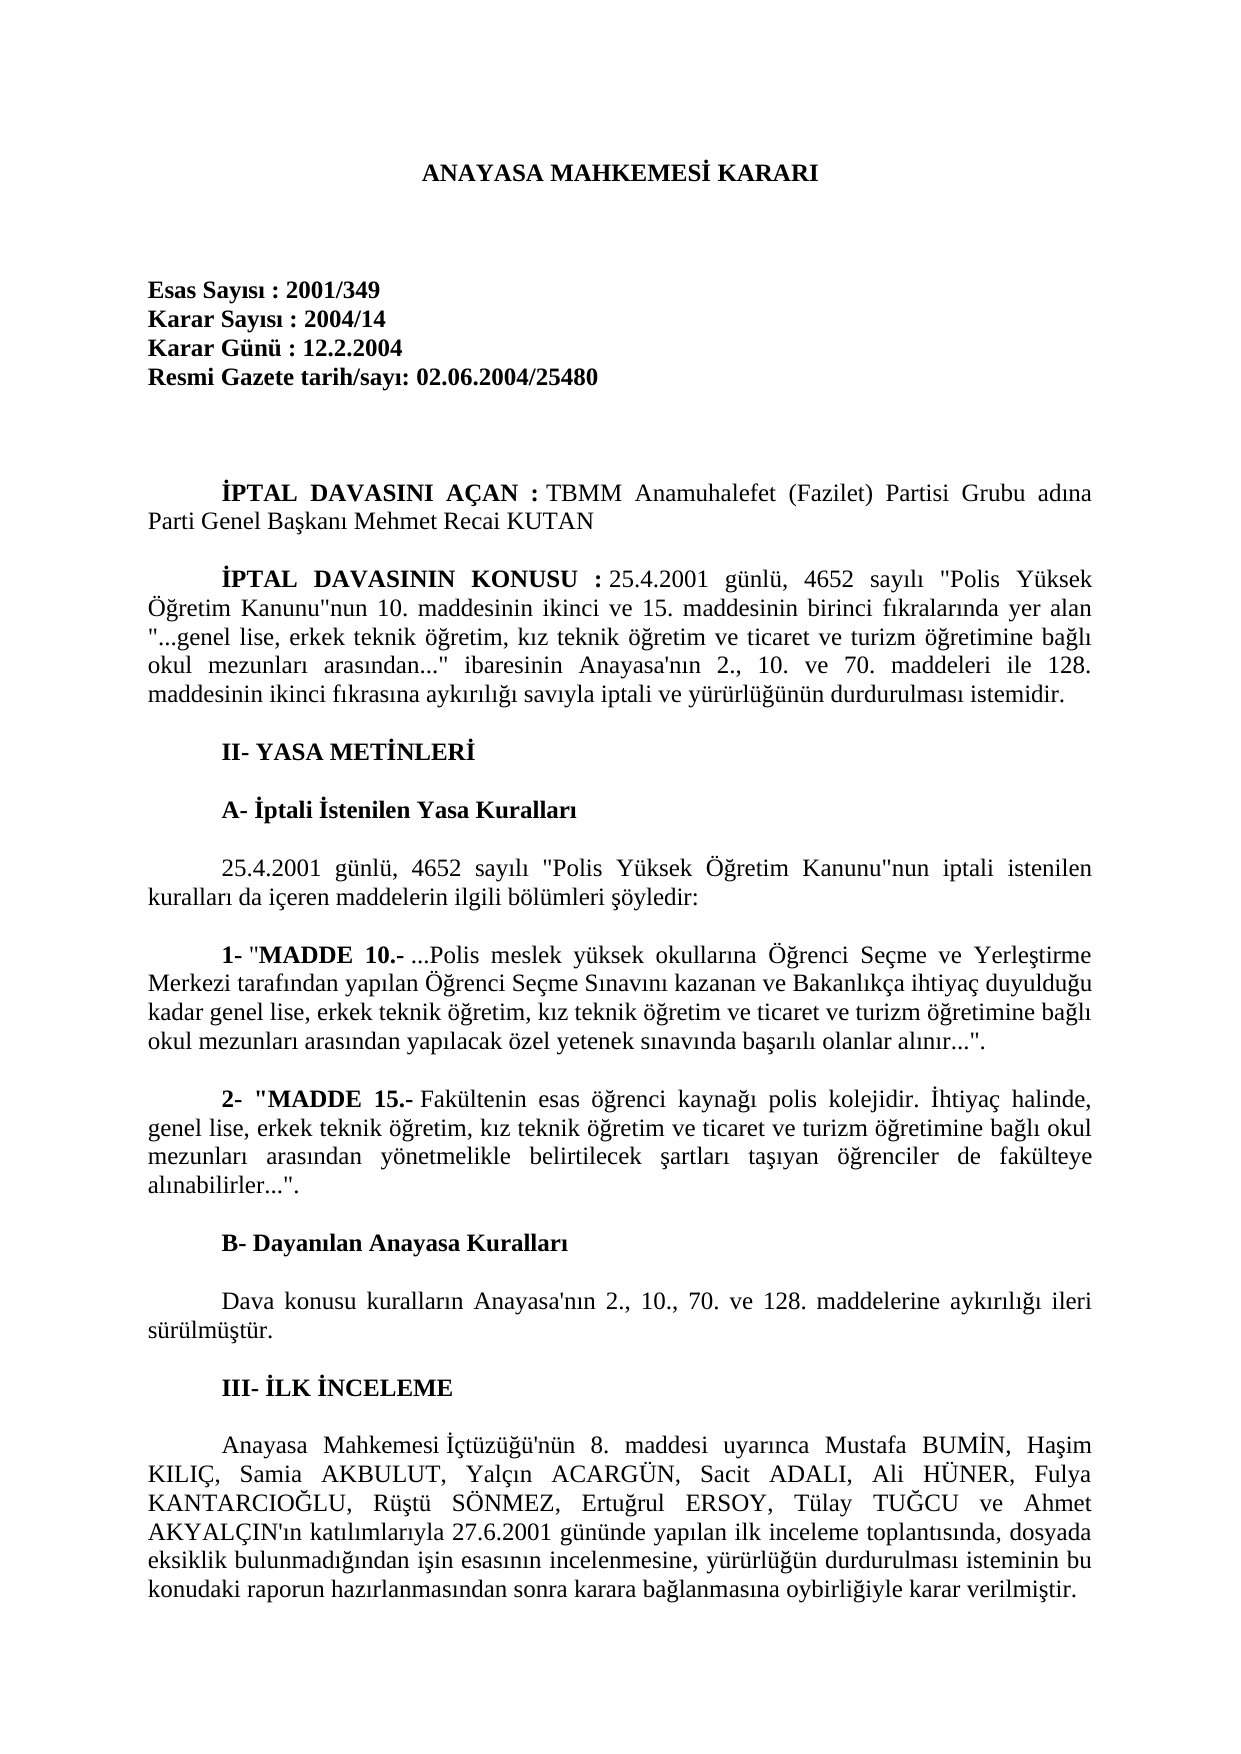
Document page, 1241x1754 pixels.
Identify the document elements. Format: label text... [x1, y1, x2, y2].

text Karar Sayısı : 2004/14 [148, 304, 1093, 333]
text Anayasa Mahkemesi İçtüzüğü'nün 8. maddesi uyarınca Mustafa BUMİN, Haşim KILIÇ, Samia AKBULUT, Yalçın ACARGÜN, Sacit ADALI, Ali HÜNER, Fulya KANTARCIOĞLU, Rüştü SÖNMEZ, Ertuğrul ERSOY, Tülay TUĞCU ve Ahmet AKYALÇIN'ın katılımlarıyla 27.6.2001 gününde yapılan ilk inceleme toplantısında, dosyada eksiklik bulunmadığından işin esasının incelenmesine, yürürlüğün durdurulması isteminin bu konudaki raporun hazırlanmasından sonra karara bağlanmasına oybirliğiyle karar verilmiştir. [148, 1431, 1093, 1603]
text B- Dayanılan Anayasa Kuralları [148, 1228, 1093, 1257]
text A- İptali İstenilen Yasa Kuralları [148, 795, 1093, 824]
text Resmi Gazete tarih/sayı: 02.06.2004/25480 [148, 362, 1093, 391]
text III- İLK İNCELEME [148, 1373, 1093, 1401]
text İPTAL DAVASININ KONUSU : 25.4.2001 günlü, 4652 sayılı "Polis Yüksek Öğretim Kanunu"nun 10. maddesinin ikinci ve 15. maddesinin birinci fıkralarında yer alan "...genel lise, erkek teknik öğretim, kız teknik öğretim ve ticaret ve turizm öğretimine bağlı okul mezunları arasından..." ibaresinin Anayasa'nın 2., 10. ve 70. maddeleri ile 128. maddesinin ikinci fıkrasına aykırılığı savıyla iptali ve yürürlüğünün durdurulması istemidir. [148, 564, 1093, 708]
text 2- "MADDE 15.- Fakültenin esas öğrenci kaynağı polis kolejidir. İhtiyaç halinde, genel lise, erkek teknik öğretim, kız teknik öğretim ve ticaret ve turizm öğretimine bağlı okul mezunları arasından yönetmelikle belirtilecek şartları taşıyan öğrenciler de fakülteye alınabilirler...". [148, 1084, 1093, 1199]
text 1- "MADDE 10.- ...Polis meslek yüksek okullarına Öğrenci Seçme ve Yerleştirme Merkezi tarafından yapılan Öğrenci Seçme Sınavını kazanan ve Bakanlıkça ihtiyaç duyulduğu kadar genel lise, erkek teknik öğretim, kız teknik öğretim ve ticaret ve turizm öğretimine bağlı okul mezunları arasından yapılacak özel yetenek sınavında başarılı olanlar alınır...". [148, 940, 1093, 1055]
text İPTAL DAVASINI AÇAN : TBMM Anamuhalefet (Fazilet) Partisi Grubu adına Parti Genel Başkanı Mehmet Recai KUTAN [148, 478, 1093, 535]
text ANAYASA MAHKEMESİ KARARI [148, 158, 1093, 187]
text Karar Günü : 12.2.2004 [148, 333, 1093, 362]
text Esas Sayısı : 2001/349 [148, 276, 1093, 304]
text II- YASA METİNLERİ [148, 737, 1093, 766]
text 25.4.2001 günlü, 4652 sayılı "Polis Yüksek Öğretim Kanunu"nun iptali istenilen kuralları da içeren maddelerin ilgili bölümleri şöyledir: [148, 853, 1093, 911]
text Dava konusu kuralların Anayasa'nın 2., 10., 70. ve 128. maddelerine aykırılığı ileri sürülmüştür. [148, 1286, 1093, 1343]
